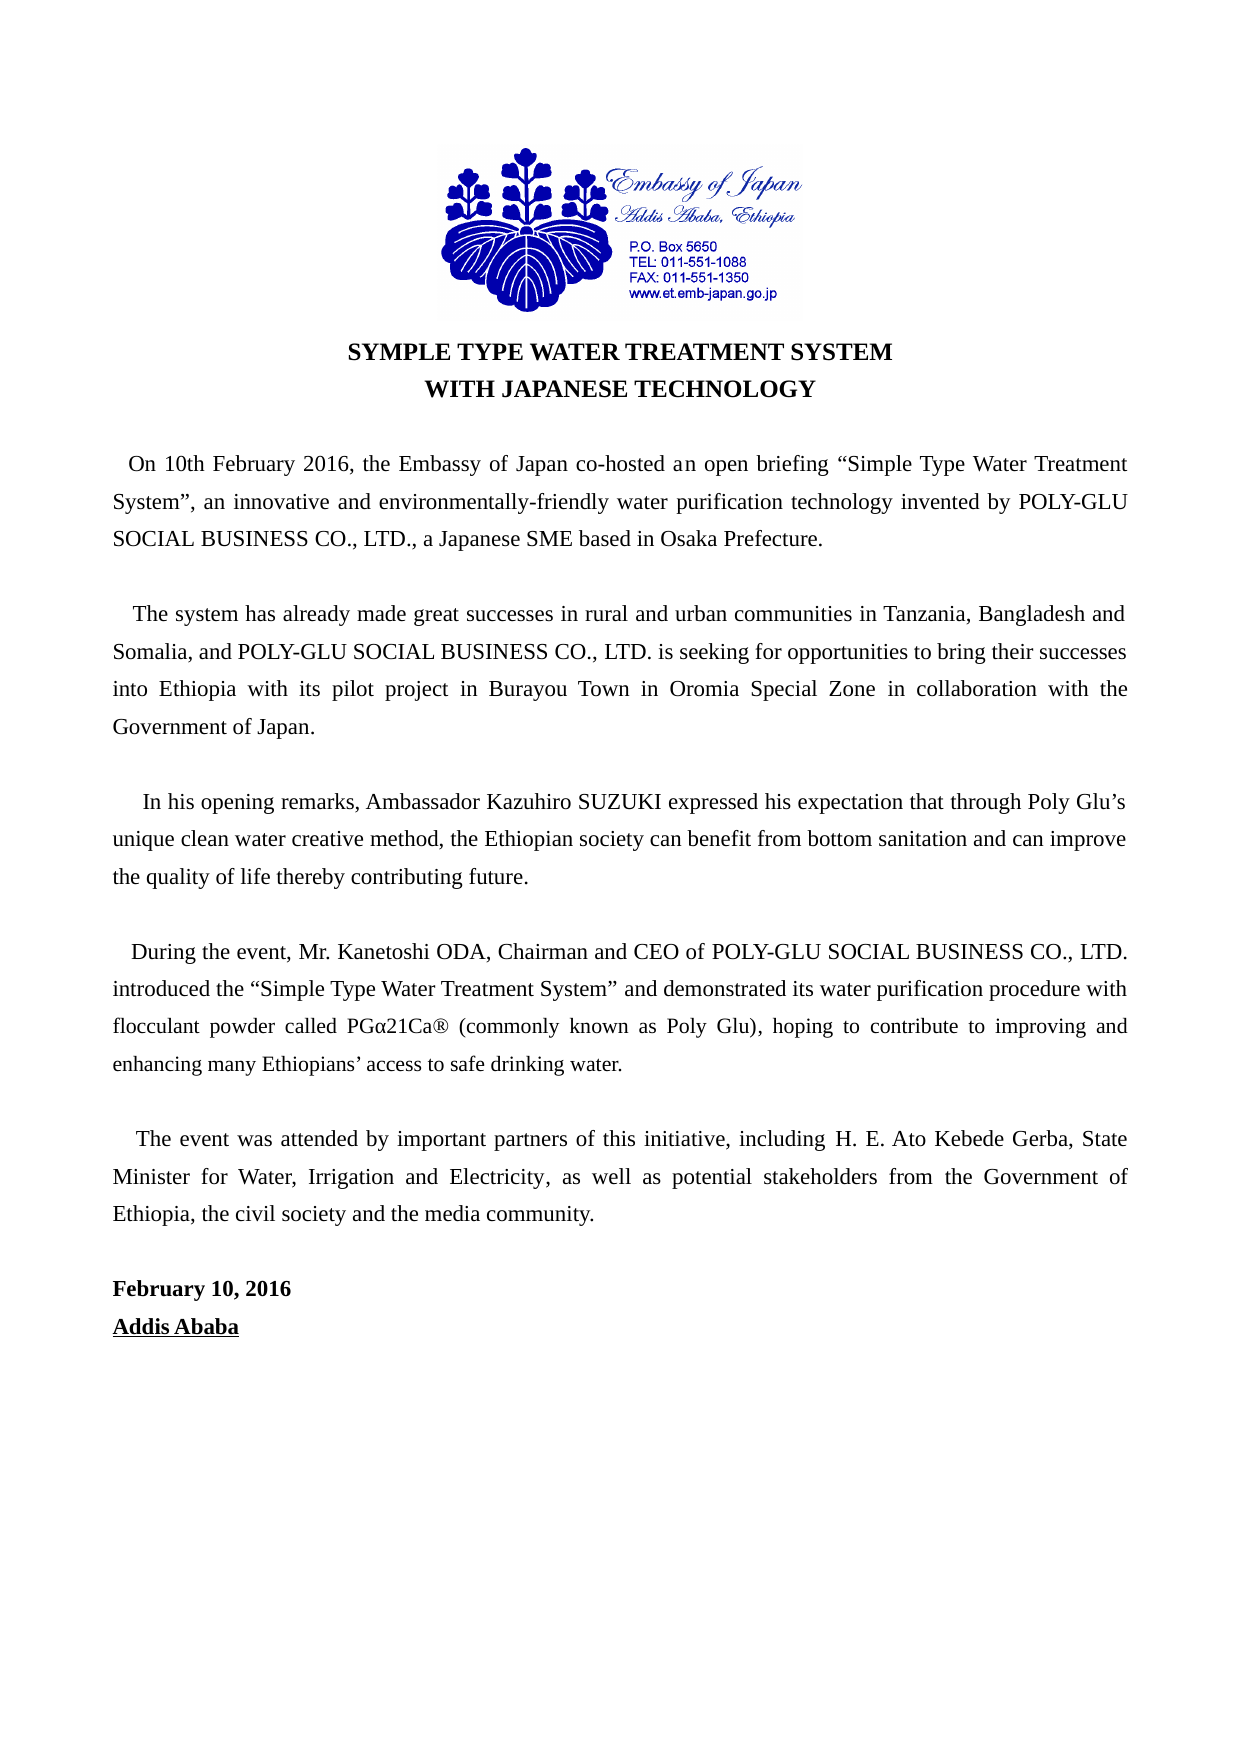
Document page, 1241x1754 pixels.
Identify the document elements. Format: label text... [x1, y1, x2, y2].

text SYMPLE TYPE WATER TREATMENT SYSTEM [112, 332, 1128, 370]
text In his opening remarks, Ambassador Kazuhiro SUZUKI expressed his expectation that through Poly Glu’s unique clean water creative method, the Ethiopian society can benefit from bottom sanitation and can improve the quality of life thereby contributing future. [112, 782, 1128, 895]
text WITH JAPANESE TECHNOLOGY [112, 370, 1128, 407]
text The system has already made great successes in rural and urban communities in Tanzania, Bangladesh and Somalia, and POLY-GLU SOCIAL BUSINESS CO., LTD. is seeking for opportunities to bring their successes into Ethiopia with its pilot project in Burayou Town in Oromia Special Zone in collaboration with the Government of Japan. [112, 595, 1128, 745]
text February 10, 2016 [112, 1270, 1128, 1307]
text On 10th February 2016, the Embassy of Japan co-hosted an open briefing “Simple Type Water Treatment System”, an innovative and environmentally-friendly water purification technology invented by POLY-GLU SOCIAL BUSINESS CO., LTD., a Japanese SME based in Osaka Prefecture. [112, 445, 1128, 557]
text During the event, Mr. Kanetoshi ODA, Chairman and CEO of POLY-GLU SOCIAL BUSINESS CO., LTD. introduced the “Simple Type Water Treatment System” and demonstrated its water purification procedure with flocculant powder called PGα21Ca® (commonly known as Poly Glu), hoping to contribute to improving and enhancing many Ethiopians’ access to safe drinking water. [112, 932, 1128, 1082]
text The event was attended by important partners of this initiative, including H. E. Ato Kebede Gerba, State Minister for Water, Irrigation and Electricity, as well as potential stakeholders from the Government of Ethiopia, the civil society and the media community. [112, 1120, 1128, 1232]
text Addis Ababa [112, 1307, 1128, 1345]
